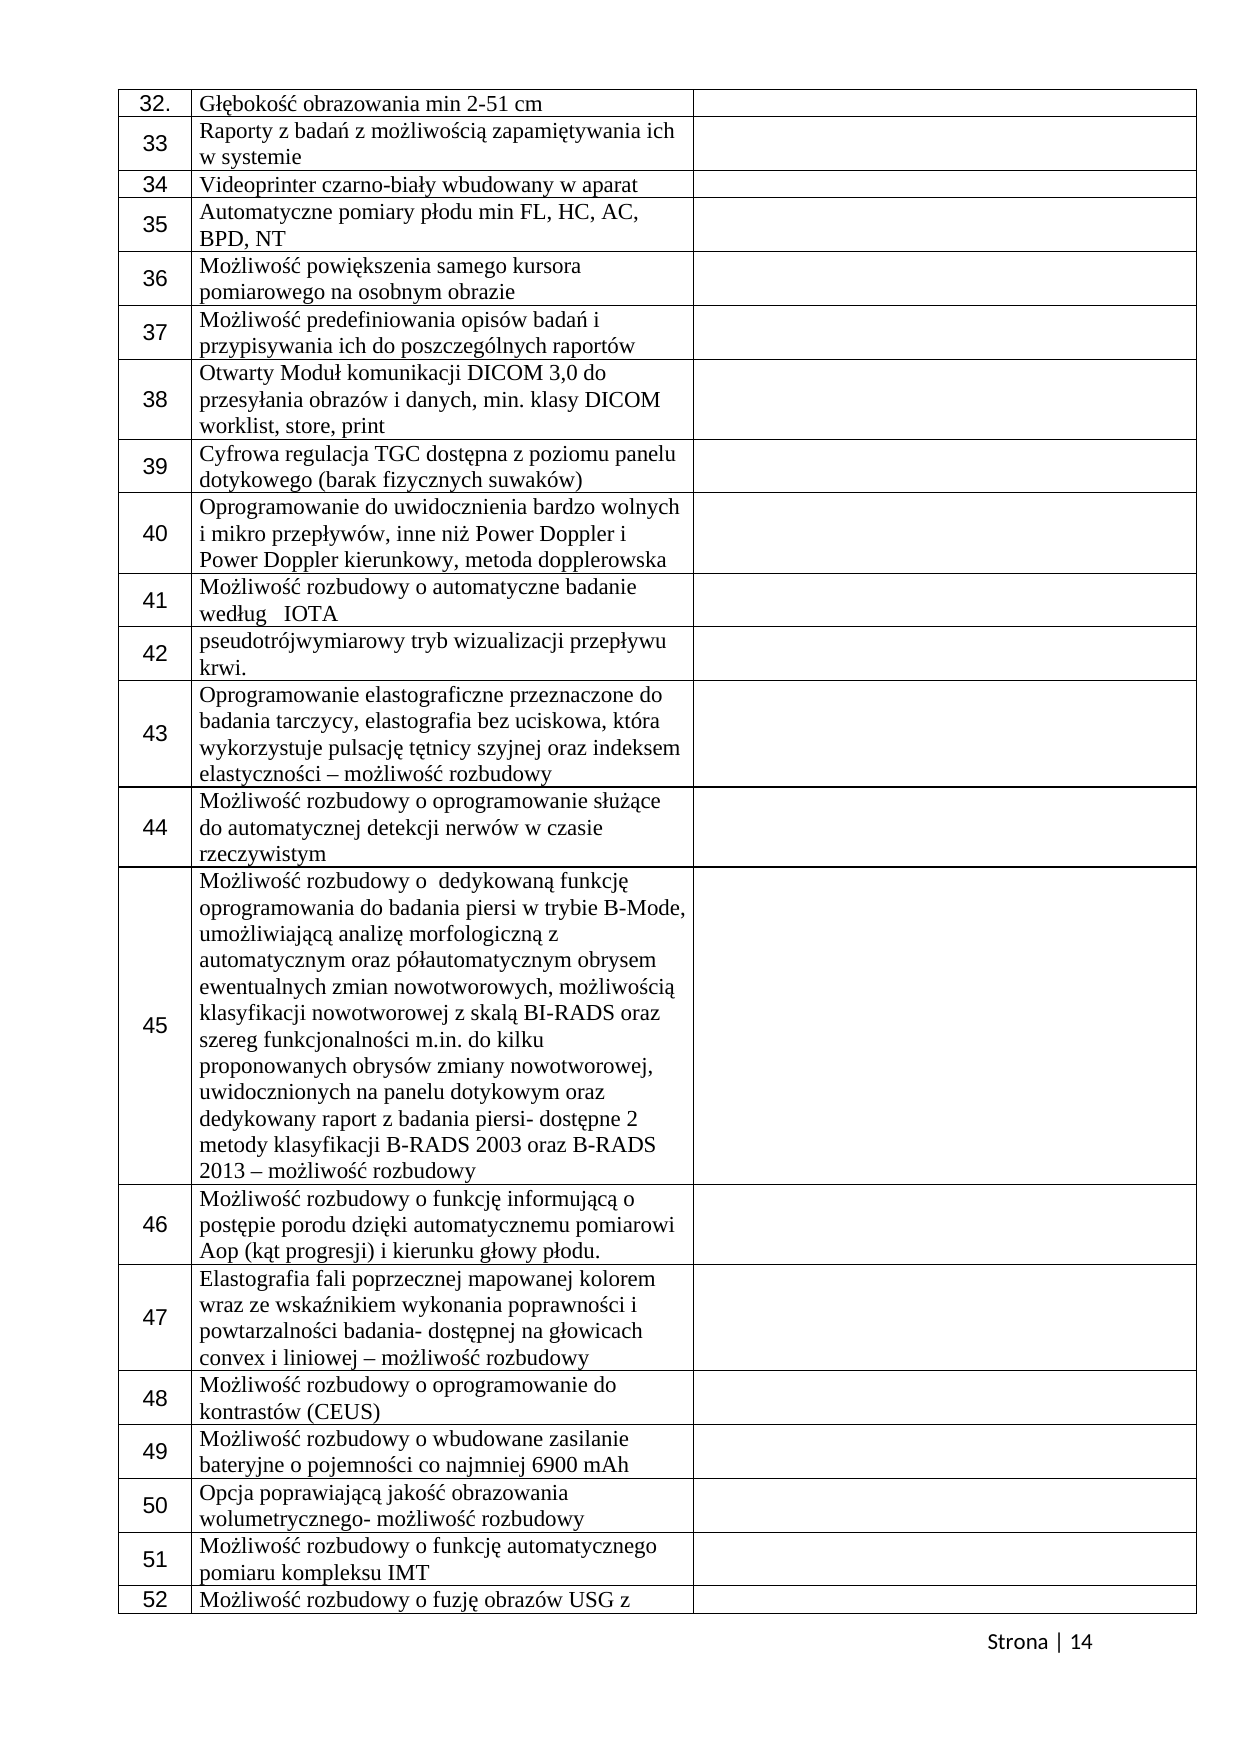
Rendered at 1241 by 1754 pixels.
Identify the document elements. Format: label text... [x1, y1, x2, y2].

table_cell 39 [119, 440, 191, 492]
table_cell Raporty z badań z możliwością zapamiętywania ich w systemie [192, 117, 693, 170]
table_cell 45 [119, 868, 191, 1184]
table_cell [694, 1265, 1196, 1370]
table_cell 48 [119, 1371, 191, 1424]
table_cell 41 [119, 574, 191, 626]
table_cell 43 [119, 681, 191, 786]
table_cell [694, 681, 1196, 786]
table_cell [694, 627, 1196, 680]
table_cell Możliwość rozbudowy o dedykowaną funkcję oprogramowania do badania piersi w trybie B-Mode, umożliwiającą analizę morfologiczną z automatycznym oraz półautomatycznym obrysem ewentualnych zmian nowotworowych, możliwością klasyfikacji nowotworowej z skalą BI-RADS oraz szereg funkcjonalności m.in. do kilku proponowanych obrysów zmiany nowotworowej, uwidocznionych na panelu dotykowym oraz dedykowany raport z badania piersi- dostępne 2 metody klasyfikacji B-RADS 2003 oraz B-RADS 2013 – możliwość rozbudowy [192, 868, 693, 1184]
table_cell [694, 1479, 1196, 1532]
table_cell [694, 252, 1196, 305]
table_cell Możliwość rozbudowy o oprogramowanie służące do automatycznej detekcji nerwów w czasie rzeczywistym [192, 788, 693, 866]
table_cell [694, 1586, 1196, 1613]
table_cell [694, 574, 1196, 626]
table_cell [694, 1185, 1196, 1264]
table_cell [694, 90, 1196, 116]
table_cell pseudotrójwymiarowy tryb wizualizacji przepływu krwi. [192, 627, 693, 680]
table_cell 42 [119, 627, 191, 680]
table_cell [694, 1533, 1196, 1585]
table_cell 49 [119, 1425, 191, 1478]
table_cell Otwarty Moduł komunikacji DICOM 3,0 do przesyłania obrazów i danych, min. klasy DICOM worklist, store, print [192, 360, 693, 438]
table_cell Cyfrowa regulacja TGC dostępna z poziomu panelu dotykowego (barak fizycznych suwaków) [192, 440, 693, 492]
table_cell 51 [119, 1533, 191, 1585]
table_cell Możliwość powiększenia samego kursora pomiarowego na osobnym obrazie [192, 252, 693, 305]
table_cell [694, 1425, 1196, 1478]
table_cell 34 [119, 171, 191, 197]
table_cell 38 [119, 360, 191, 438]
table_cell [694, 360, 1196, 438]
table_cell [694, 493, 1196, 572]
table_cell Opcja poprawiającą jakość obrazowania wolumetrycznego- możliwość rozbudowy [192, 1479, 693, 1532]
table_cell Automatyczne pomiary płodu min FL, HC, AC, BPD, NT [192, 198, 693, 251]
table_cell Możliwość rozbudowy o funkcję informującą o postępie porodu dzięki automatycznemu pomiarowi Aop (kąt progresji) i kierunku głowy płodu. [192, 1185, 693, 1264]
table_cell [192, 1586, 693, 1613]
table_cell 50 [119, 1479, 191, 1532]
table_cell 37 [119, 306, 191, 358]
table_cell [694, 117, 1196, 170]
table_cell Elastografia fali poprzecznej mapowanej kolorem wraz ze wskaźnikiem wykonania poprawności i powtarzalności badania- dostępnej na głowicach convex i liniowej – możliwość rozbudowy [192, 1265, 693, 1370]
table_cell [694, 171, 1196, 197]
table_cell Możliwość rozbudowy o oprogramowanie do kontrastów (CEUS) [192, 1371, 693, 1424]
table_cell Możliwość rozbudowy o automatyczne badanie według IOTA [192, 574, 693, 626]
table_cell 33 [119, 117, 191, 170]
table_cell Oprogramowanie elastograficzne przeznaczone do badania tarczycy, elastografia bez uciskowa, która wykorzystuje pulsację tętnicy szyjnej oraz indeksem elastyczności – możliwość rozbudowy [192, 681, 693, 786]
table_cell 44 [119, 788, 191, 866]
table_cell 47 [119, 1265, 191, 1370]
table_cell [694, 198, 1196, 251]
table_cell Możliwość rozbudowy o wbudowane zasilanie bateryjne o pojemności co najmniej 6900 mAh [192, 1425, 693, 1478]
table_cell [694, 868, 1196, 1184]
table_cell [694, 788, 1196, 866]
table_cell Oprogramowanie do uwidocznienia bardzo wolnych i mikro przepływów, inne niż Power Doppler i Power Doppler kierunkowy, metoda dopplerowska [192, 493, 693, 572]
table_cell Głębokość obrazowania min 2-51 cm [192, 90, 693, 116]
table_cell Możliwość rozbudowy o funkcję automatycznego pomiaru kompleksu IMT [192, 1533, 693, 1585]
table_cell 46 [119, 1185, 191, 1264]
table_cell 35 [119, 198, 191, 251]
table_cell Videoprinter czarno-biały wbudowany w aparat [192, 171, 693, 197]
table_cell [694, 1371, 1196, 1424]
table_cell 40 [119, 493, 191, 572]
table_cell 32. [119, 90, 191, 116]
table_cell Możliwość predefiniowania opisów badań i przypisywania ich do poszczególnych raportów [192, 306, 693, 358]
table_cell 52 [119, 1586, 191, 1613]
table_cell [694, 440, 1196, 492]
table_cell 36 [119, 252, 191, 305]
table_cell [694, 306, 1196, 358]
